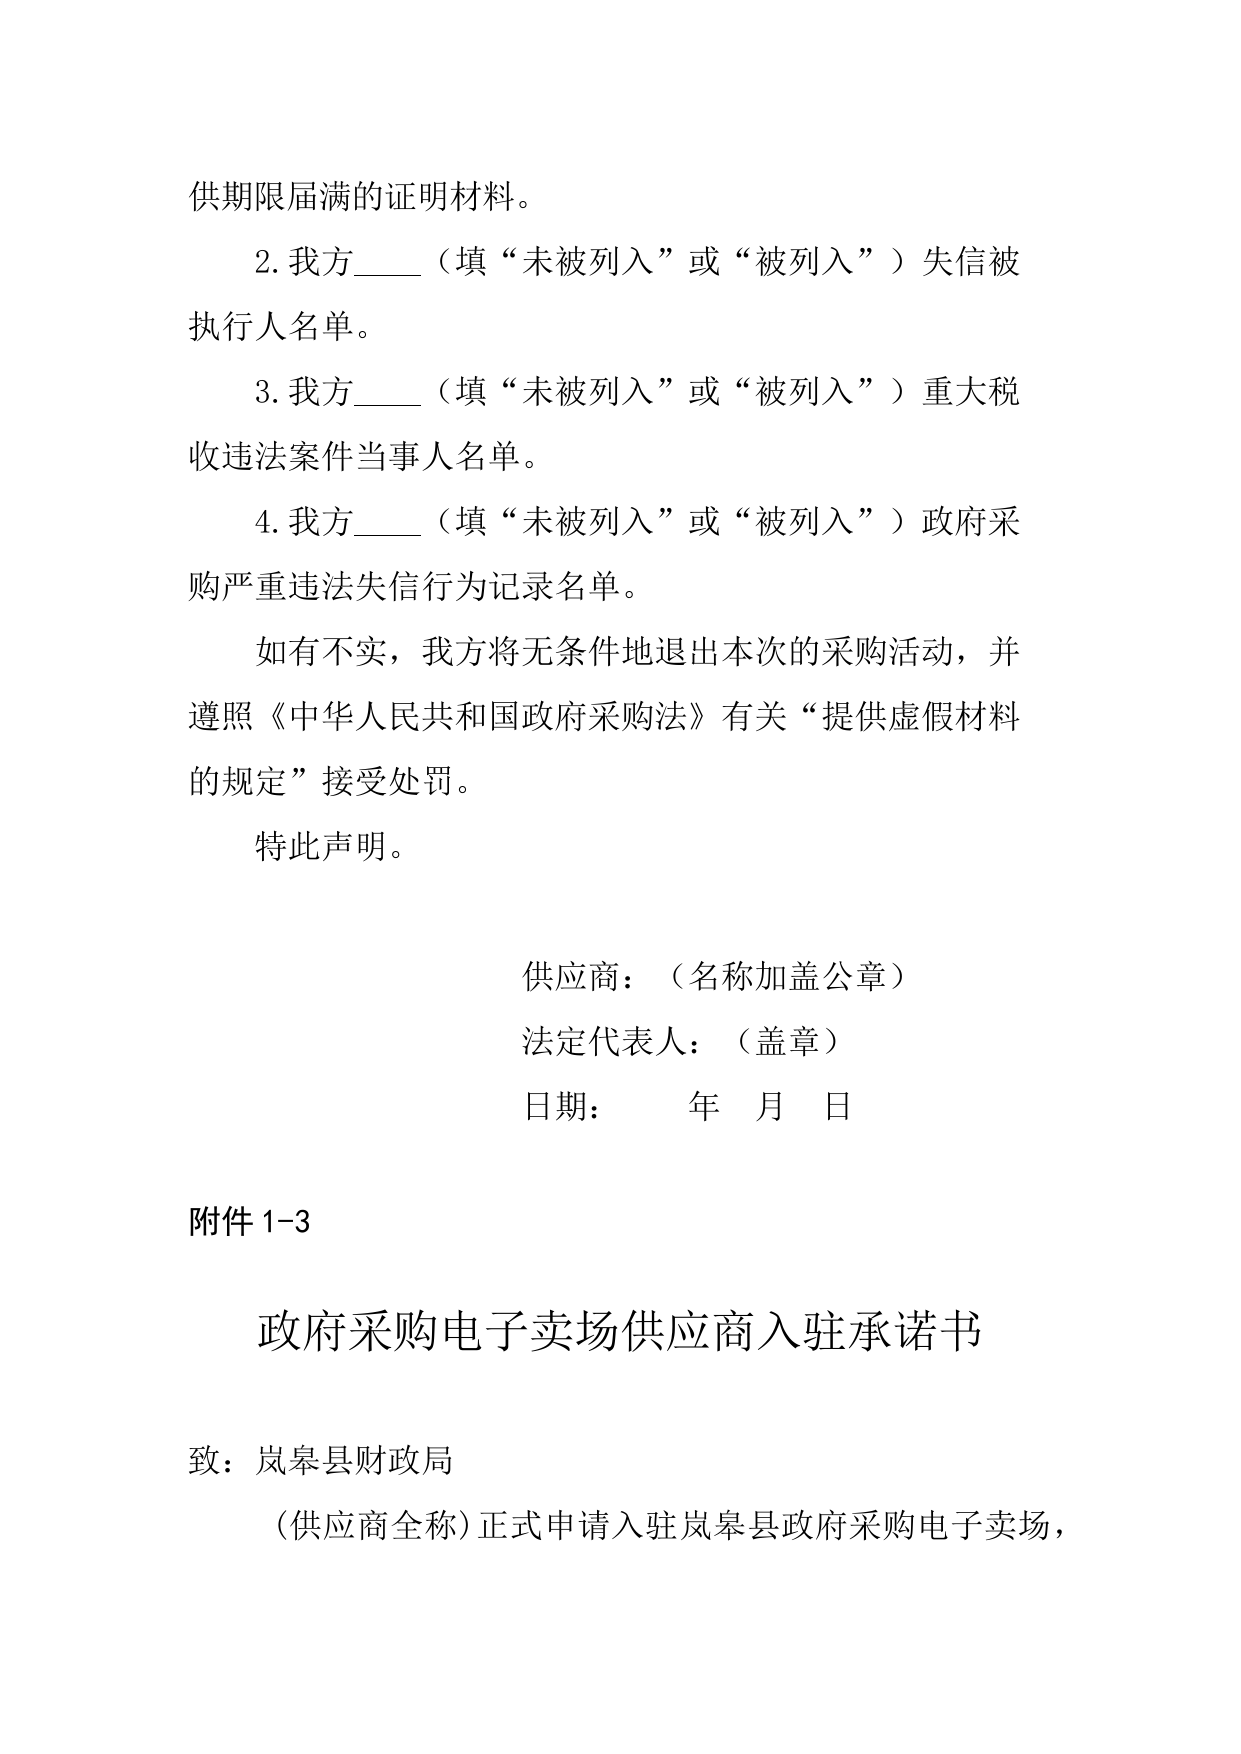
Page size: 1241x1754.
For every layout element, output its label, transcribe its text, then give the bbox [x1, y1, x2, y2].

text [187, 162, 1053, 227]
text 附件1-3 [187, 1200, 1053, 1238]
text 供应商：（名称加盖公章） [187, 942, 1053, 1007]
text 特此声明。 [187, 812, 1053, 877]
text 4.我方 （填“未被列入”或“被列入”）政府采购严重违法失信行为记录名单。 [187, 487, 1053, 617]
text 政府采购电子卖场供应商入驻承诺书 [187, 1296, 1053, 1361]
text 3.我方 （填“未被列入”或“被列入”）重大税收违法案件当事人名单。 [187, 357, 1053, 487]
text 法定代表人：（盖章） [187, 1007, 1053, 1072]
text 如有不实，我方将无条件地退出本次的采购活动，并遵照《中华人民共和国政府采购法》有关“提供虚假材料的规定”接受处罚。 [187, 617, 1053, 812]
text 致：岚皋县财政局 [187, 1426, 1053, 1491]
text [187, 1491, 1053, 1556]
text 日期： 年 月 日 [187, 1072, 1053, 1137]
text 2.我方 （填“未被列入”或“被列入”）失信被执行人名单。 [187, 227, 1053, 357]
